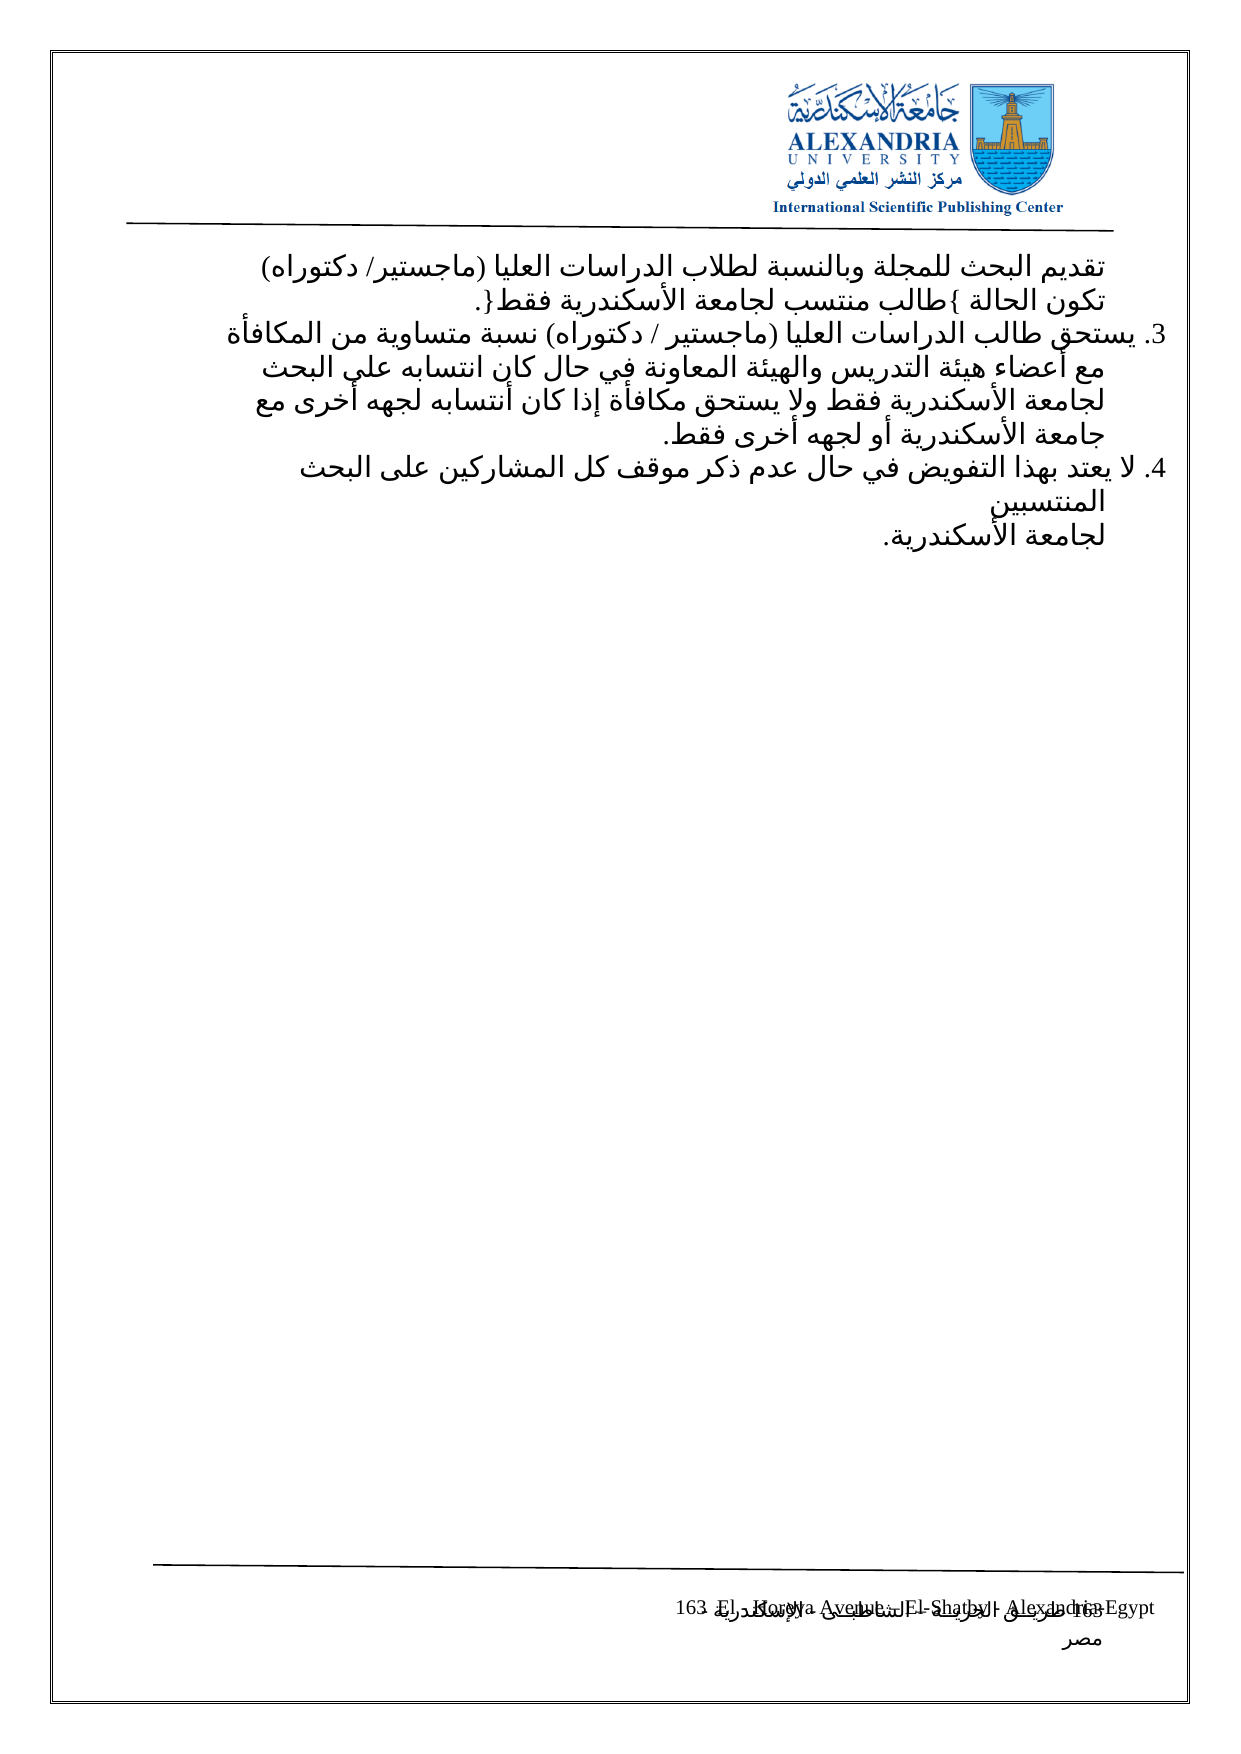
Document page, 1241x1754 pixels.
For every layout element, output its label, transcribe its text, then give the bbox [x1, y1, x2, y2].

list لا يعتد بهذا التفويض في حال عدم ذكر موقف كل المشاركين على البحث المنتسبين لجامعة الأسكندرية. [206, 451, 1144, 551]
list يستحق طالب الدراسات العليا (ماجستير / دكتوراه) نسبة متساوية من المكافأة مع أعضاء هيئة التدريس والهيئة المعاونة في حال كان انتسابه على البحث لجامعة الأسكندرية فقط ولا يستحق مكافأة إذا كان أنتسابه لجهه أخرى مع جامعة الأسكندرية أو لجهه أخرى فقط. [206, 316, 1144, 451]
picture [762, 77, 1078, 222]
